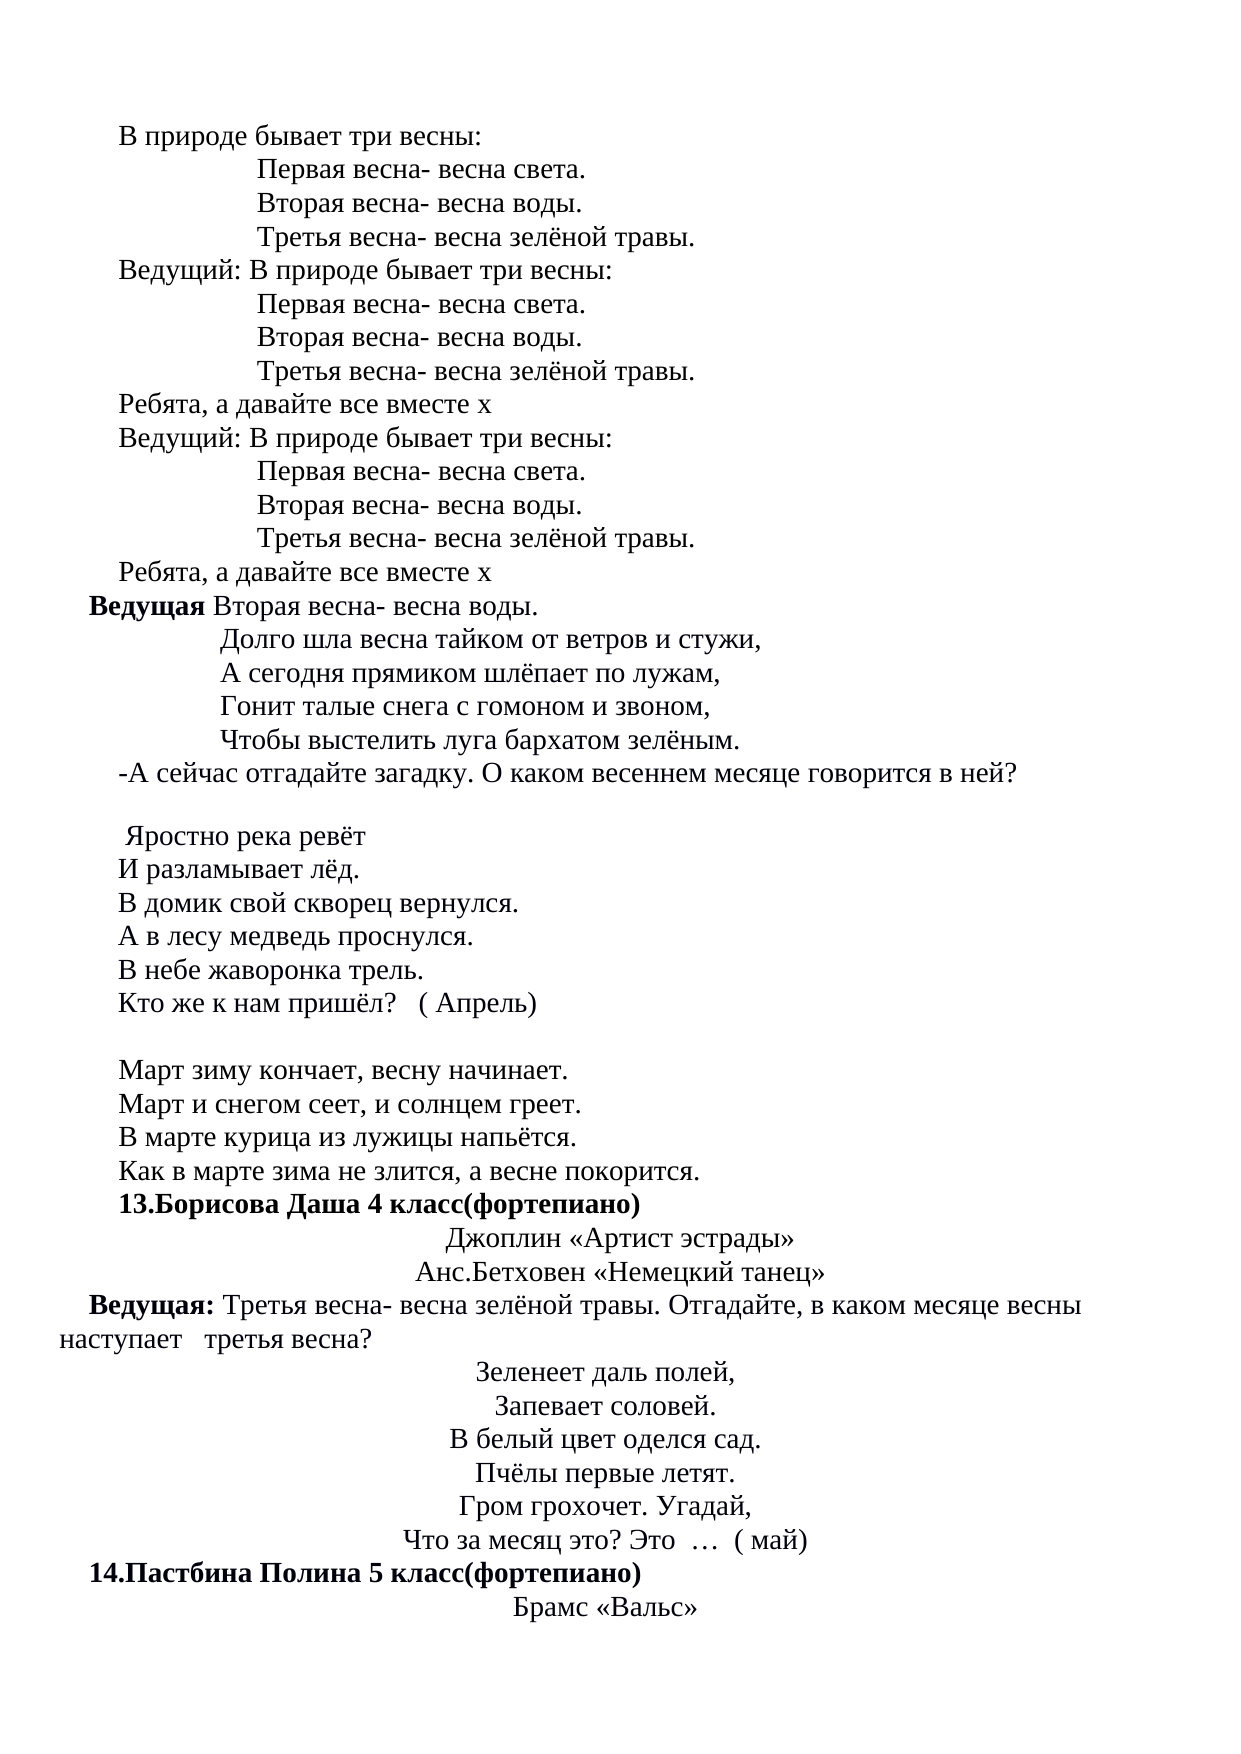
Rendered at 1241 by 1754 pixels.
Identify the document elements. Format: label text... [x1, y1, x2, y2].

text Март зиму кончает, весну начинает. [118, 1052, 1122, 1086]
text Ребята, а давайте все вместе х [118, 554, 1122, 588]
text А в лесу медведь проснулся. [59, 918, 1122, 952]
text Вторая весна- весна воды. [118, 319, 1122, 353]
text Анс.Бетховен «Немецкий танец» [118, 1254, 1122, 1287]
text -А сейчас отгадайте загадку. О каком весеннем месяце говорится в ней? [118, 755, 1122, 789]
text Первая весна- весна света. [118, 152, 1122, 185]
text Запевает соловей. [59, 1388, 1122, 1421]
text Ведущая: Третья весна- весна зелёной травы. Отгадайте, в каком месяце весны наступает третья весна? [59, 1287, 1122, 1354]
text В белый цвет оделся сад. [59, 1421, 1122, 1455]
text Брамс «Вальс» [59, 1589, 1122, 1623]
text В небе жаворонка трель. [59, 952, 1122, 985]
text Март и снегом сеет, и солнцем греет. [118, 1086, 1122, 1119]
text Чтобы выстелить луга бархатом зелёным. [59, 722, 1122, 755]
text Кто же к нам пришёл? ( Апрель) [59, 985, 1122, 1019]
text Ведущая Вторая весна- весна воды. [59, 588, 1122, 621]
text Вторая весна- весна воды. [118, 185, 1122, 219]
text В домик свой скворец вернулся. [59, 885, 1122, 918]
text Ведущий: В природе бывает три весны: [118, 420, 1122, 453]
text Третья весна- весна зелёной травы. [118, 353, 1122, 386]
text Долго шла весна тайком от ветров и стужи, [59, 621, 1122, 655]
text В марте курица из лужицы напьётся. [118, 1119, 1122, 1153]
text Гром грохочет. Угадай, [59, 1488, 1122, 1522]
text И разламывает лёд. [59, 851, 1122, 885]
text Джоплин «Артист эстрады» [118, 1220, 1122, 1254]
text Зеленеет даль полей, [59, 1354, 1122, 1388]
text Что за месяц это? Это … ( май) [59, 1522, 1122, 1556]
text Третья весна- весна зелёной травы. [118, 219, 1122, 252]
text 13.Борисова Даша 4 класс(фортепиано) [118, 1187, 1122, 1220]
text Как в марте зима не злится, а весне покорится. [118, 1153, 1122, 1187]
text В природе бывает три весны: [118, 118, 1122, 152]
text Гонит талые снега с гомоном и звоном, [59, 688, 1122, 722]
text Первая весна- весна света. [118, 453, 1122, 487]
text 14.Пастбина Полина 5 класс(фортепиано) [59, 1556, 1122, 1589]
text Вторая весна- весна воды. [118, 487, 1122, 521]
text Ведущий: В природе бывает три весны: [118, 252, 1122, 286]
text Третья весна- весна зелёной травы. [118, 521, 1122, 554]
text Первая весна- весна света. [118, 286, 1122, 319]
text Пчёлы первые летят. [59, 1455, 1122, 1488]
text Ребята, а давайте все вместе х [118, 386, 1122, 420]
text Яростно река ревёт [59, 818, 1122, 851]
text А сегодня прямиком шлёпает по лужам, [59, 655, 1122, 688]
